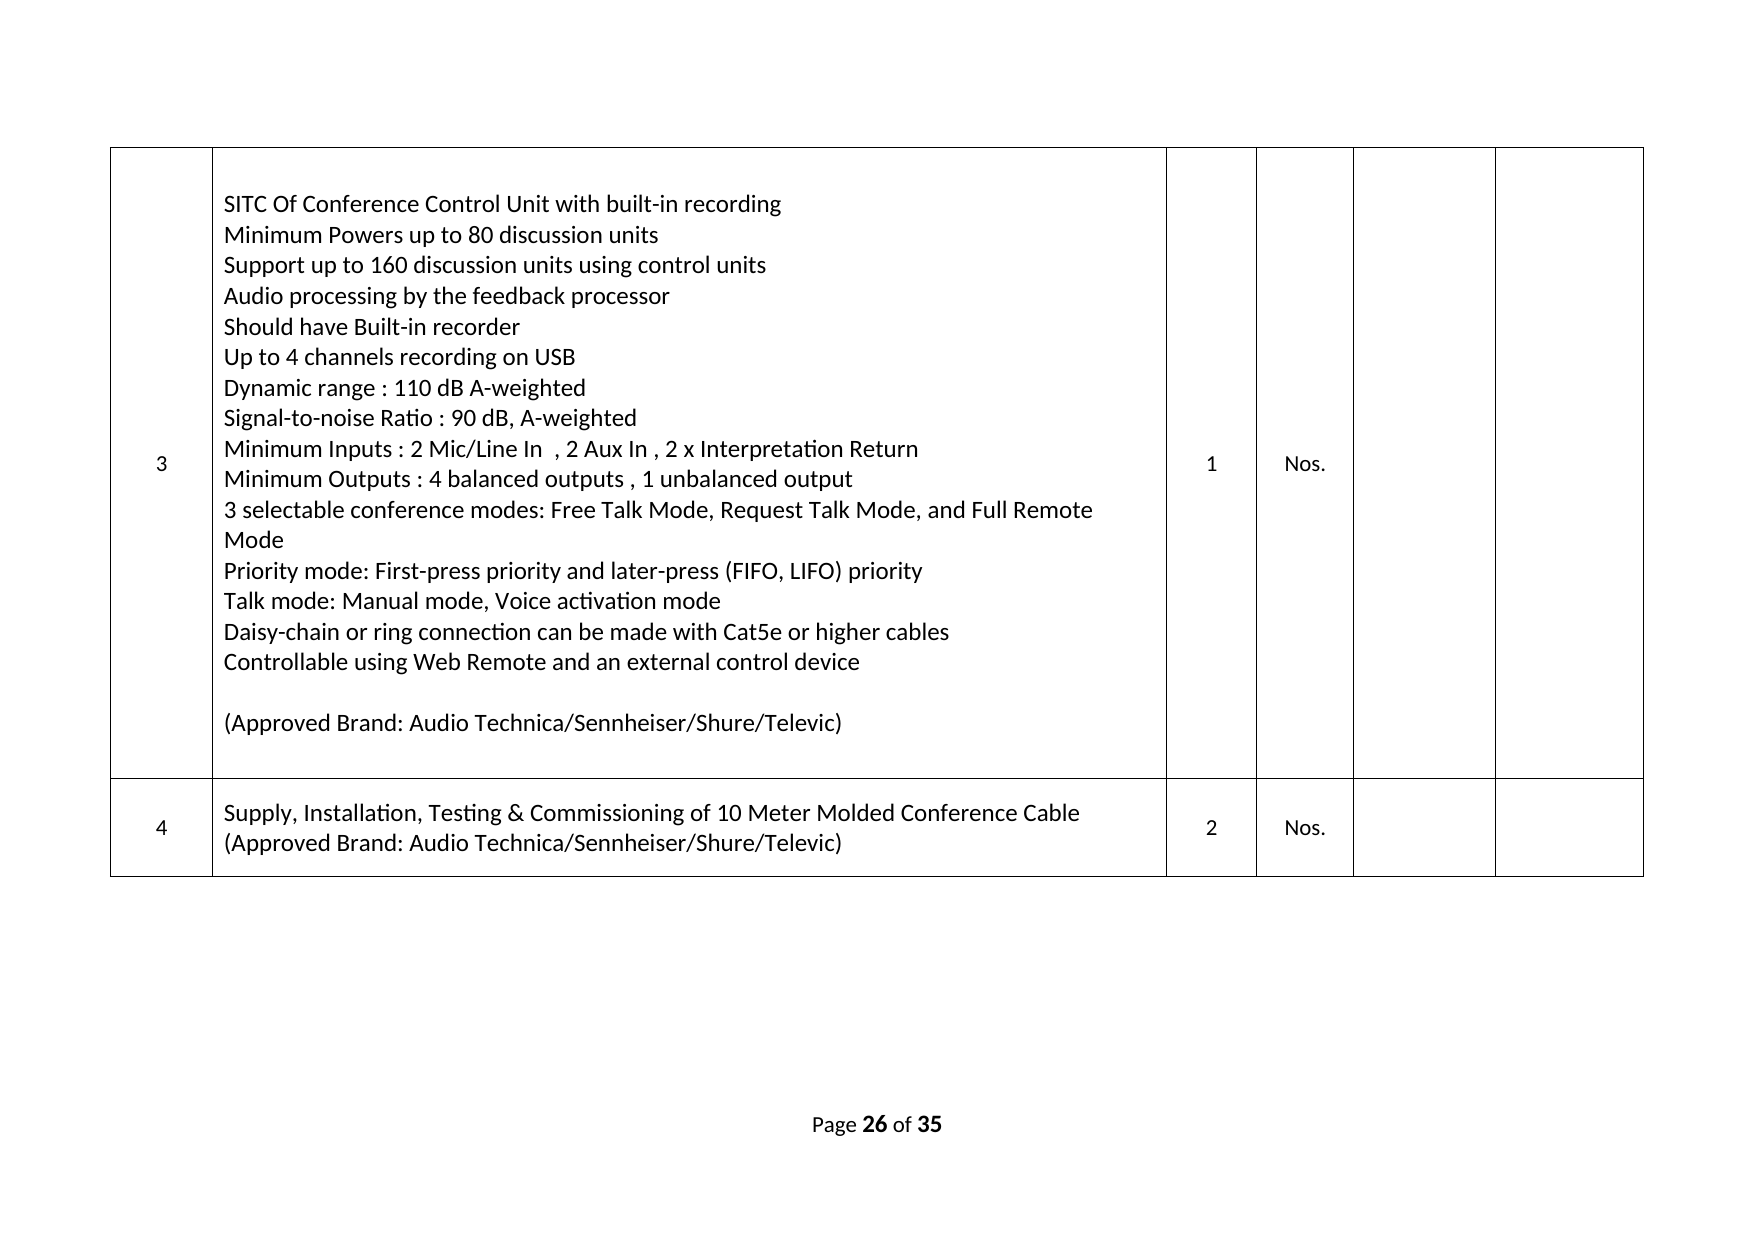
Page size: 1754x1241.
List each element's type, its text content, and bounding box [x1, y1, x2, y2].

table_cell SITC Of Conference Control Unit with built-in recording Minimum Powers up to 80 discussion units Support up to 160 discussion units using control units Audio processing by the feedback processor Should have Built-in recorder Up to 4 channels recording on USB Dynamic range : 110 dB A-weighted Signal-to-noise Ratio : 90 dB, A-weighted Minimum Inputs : 2 Mic/Line In , 2 Aux In , 2 x Interpretation Return Minimum Outputs : 4 balanced outputs , 1 unbalanced output 3 selectable conference modes: Free Talk Mode, Request Talk Mode, and Full Remote Mode Priority mode: First-press priority and later-press (FIFO, LIFO) priority Talk mode: Manual mode, Voice activation mode Daisy-chain or ring connection can be made with Cat5e or higher cables Controllable using Web Remote and an external control device (Approved Brand: Audio Technica/Sennheiser/Shure/Televic) [213, 148, 1166, 778]
table_cell Nos. [1257, 779, 1353, 876]
table_cell 4 [111, 779, 212, 876]
table_cell [1354, 148, 1495, 778]
table_cell 3 [111, 148, 212, 778]
table_cell 2 [1167, 779, 1256, 876]
table_cell Nos. [1257, 148, 1353, 778]
table_cell [1354, 779, 1495, 876]
table_cell [1496, 148, 1643, 778]
table_cell 1 [1167, 148, 1256, 778]
table_cell Supply, Installation, Testing & Commissioning of 10 Meter Molded Conference Cable (Approved Brand: Audio Technica/Sennheiser/Shure/Televic) [213, 779, 1166, 876]
table_cell [1496, 779, 1643, 876]
